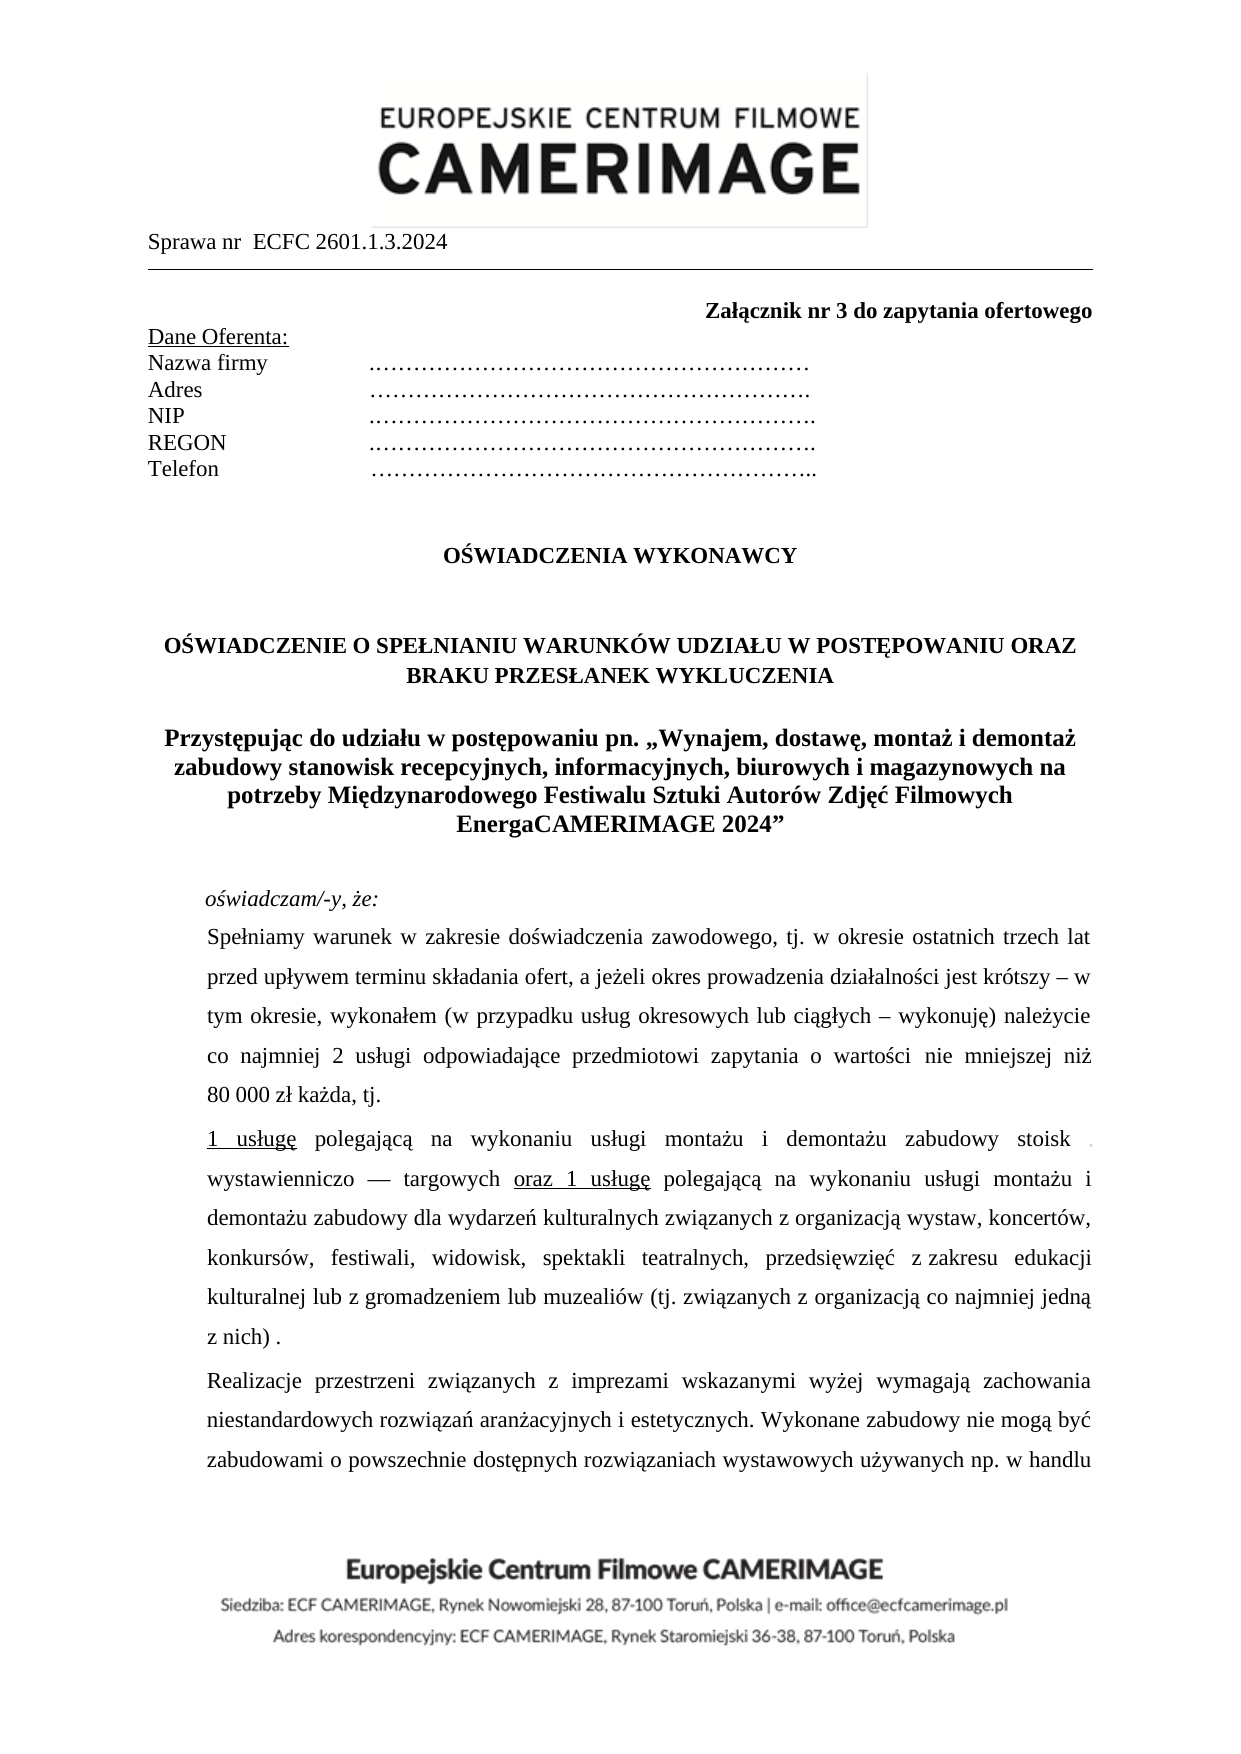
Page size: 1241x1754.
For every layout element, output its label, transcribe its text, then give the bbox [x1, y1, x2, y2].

text Nazwa firmy .………………………………………………… [148, 349, 1093, 376]
text NIP .…………………………………………………. [148, 402, 1093, 428]
text Sprawa nr ECFC 2601.1.3.2024 [148, 228, 1093, 269]
picture [207, 1543, 1033, 1652]
text Adres …………………………………………………. [148, 376, 1093, 402]
text Dane Oferenta: [148, 323, 1093, 349]
text REGON .…………………………………………………. [148, 428, 1093, 455]
text OŚWIADCZENIE O SPEŁNIANIU WARUNKÓW UDZIAŁU W POSTĘPOWANIU ORAZ BRAKU PRZESŁANEK WYKLUCZENIA [148, 632, 1093, 689]
text Spełniamy warunek w zakresie doświadczenia zawodowego, tj. w okresie ostatnich trzech lat przed upływem terminu składania ofert, a jeżeli okres prowadzenia działalności jest krótszy – w tym okresie, wykonałem (w przypadku usług okresowych lub ciągłych – wykonuję) należycie co najmniej 2 usługi odpowiadające przedmiotowi zapytania o wartości nie mniejszej niż 80 000 zł każda, tj. [207, 923, 1092, 1108]
subtitle oświadczam/-y, że: [148, 885, 1093, 911]
picture [371, 73, 869, 229]
text 1 usługę polegającą na wykonaniu usługi montażu i demontażu zabudowy stoisk wystawienniczo — targowych oraz 1 usługę polegającą na wykonaniu usługi montażu i demontażu zabudowy dla wydarzeń kulturalnych związanych z organizacją wystaw, koncertów, konkursów, festiwali, widowisk, spektakli teatralnych, przedsięwzięć z zakresu edukacji kulturalnej lub z gromadzeniem lub muzealiów (tj. związanych z organizacją co najmniej jedną z nich) . [207, 1125, 1092, 1349]
text Telefon ………………………………………………….. [148, 455, 1093, 481]
text OŚWIADCZENIA WYKONAWCY [148, 542, 1093, 568]
text Załącznik nr 3 do zapytania ofertowego [148, 297, 1093, 323]
text Przystępując do udziału w postępowaniu pn. „Wynajem, dostawę, montaż i demontaż zabudowy stanowisk recepcyjnych, informacyjnych, biurowych i magazynowych na potrzeby Międzynarodowego Festiwalu Sztuki Autorów Zdjęć Filmowych EnergaCAMERIMAGE 2024” [148, 723, 1093, 838]
